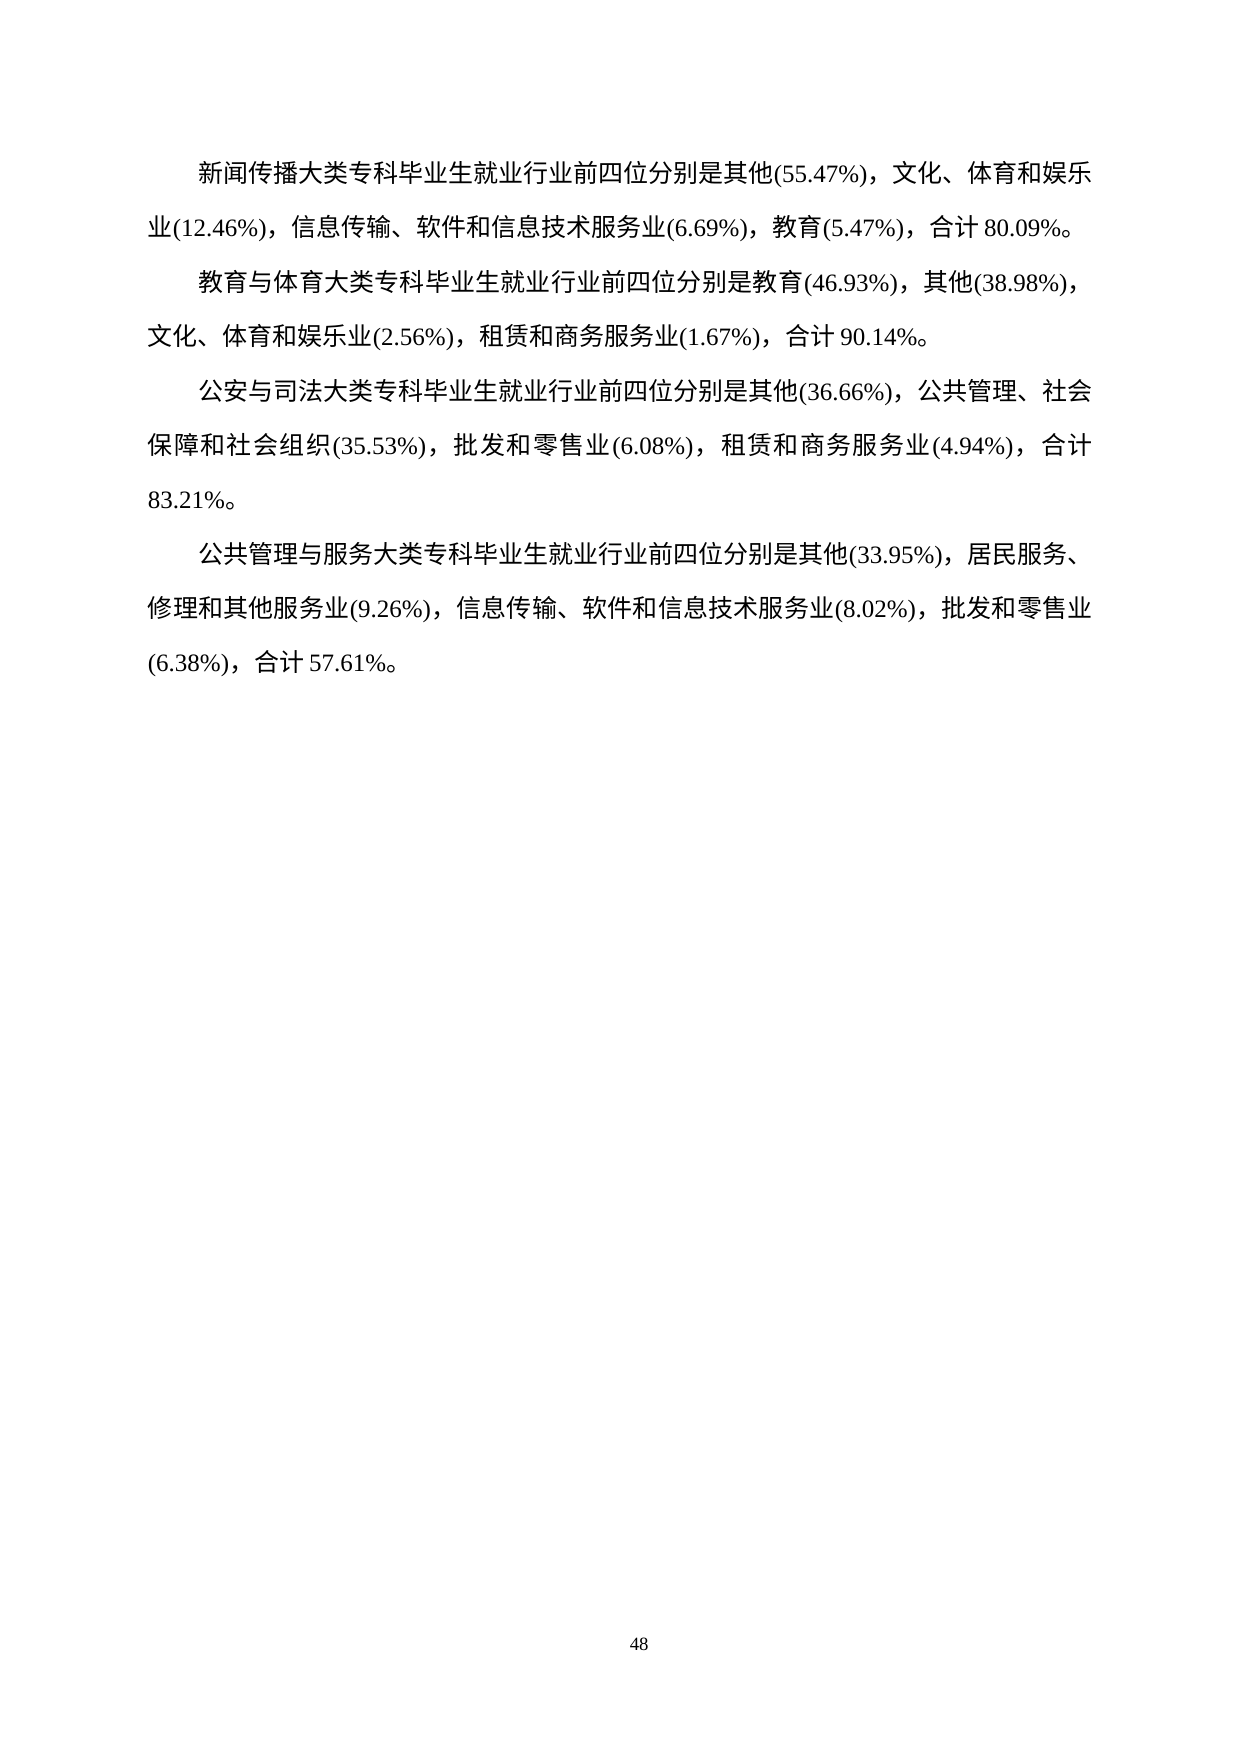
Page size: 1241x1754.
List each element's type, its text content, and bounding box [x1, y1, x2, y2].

text 教育与体育大类专科毕业生就业行业前四位分别是教育(46.93%)，其他(38.98%)，文化、体育和娱乐业(2.56%)，租赁和商务服务业(1.67%)，合计90.14%。 [148, 262, 1092, 353]
text 新闻传播大类专科毕业生就业行业前四位分别是其他(55.47%)，文化、体育和娱乐业(12.46%)，信息传输、软件和信息技术服务业(6.69%)，教育(5.47%)，合计80.09%。 [148, 153, 1092, 244]
text 公共管理与服务大类专科毕业生就业行业前四位分别是其他(33.95%)，居民服务、修理和其他服务业(9.26%)，信息传输、软件和信息技术服务业(8.02%)，批发和零售业(6.38%)，合计57.61%。 [148, 534, 1092, 679]
text 公安与司法大类专科毕业生就业行业前四位分别是其他(36.66%)，公共管理、社会保障和社会组织(35.53%)，批发和零售业(6.08%)，租赁和商务服务业(4.94%)，合计83.21%。 [148, 371, 1092, 516]
